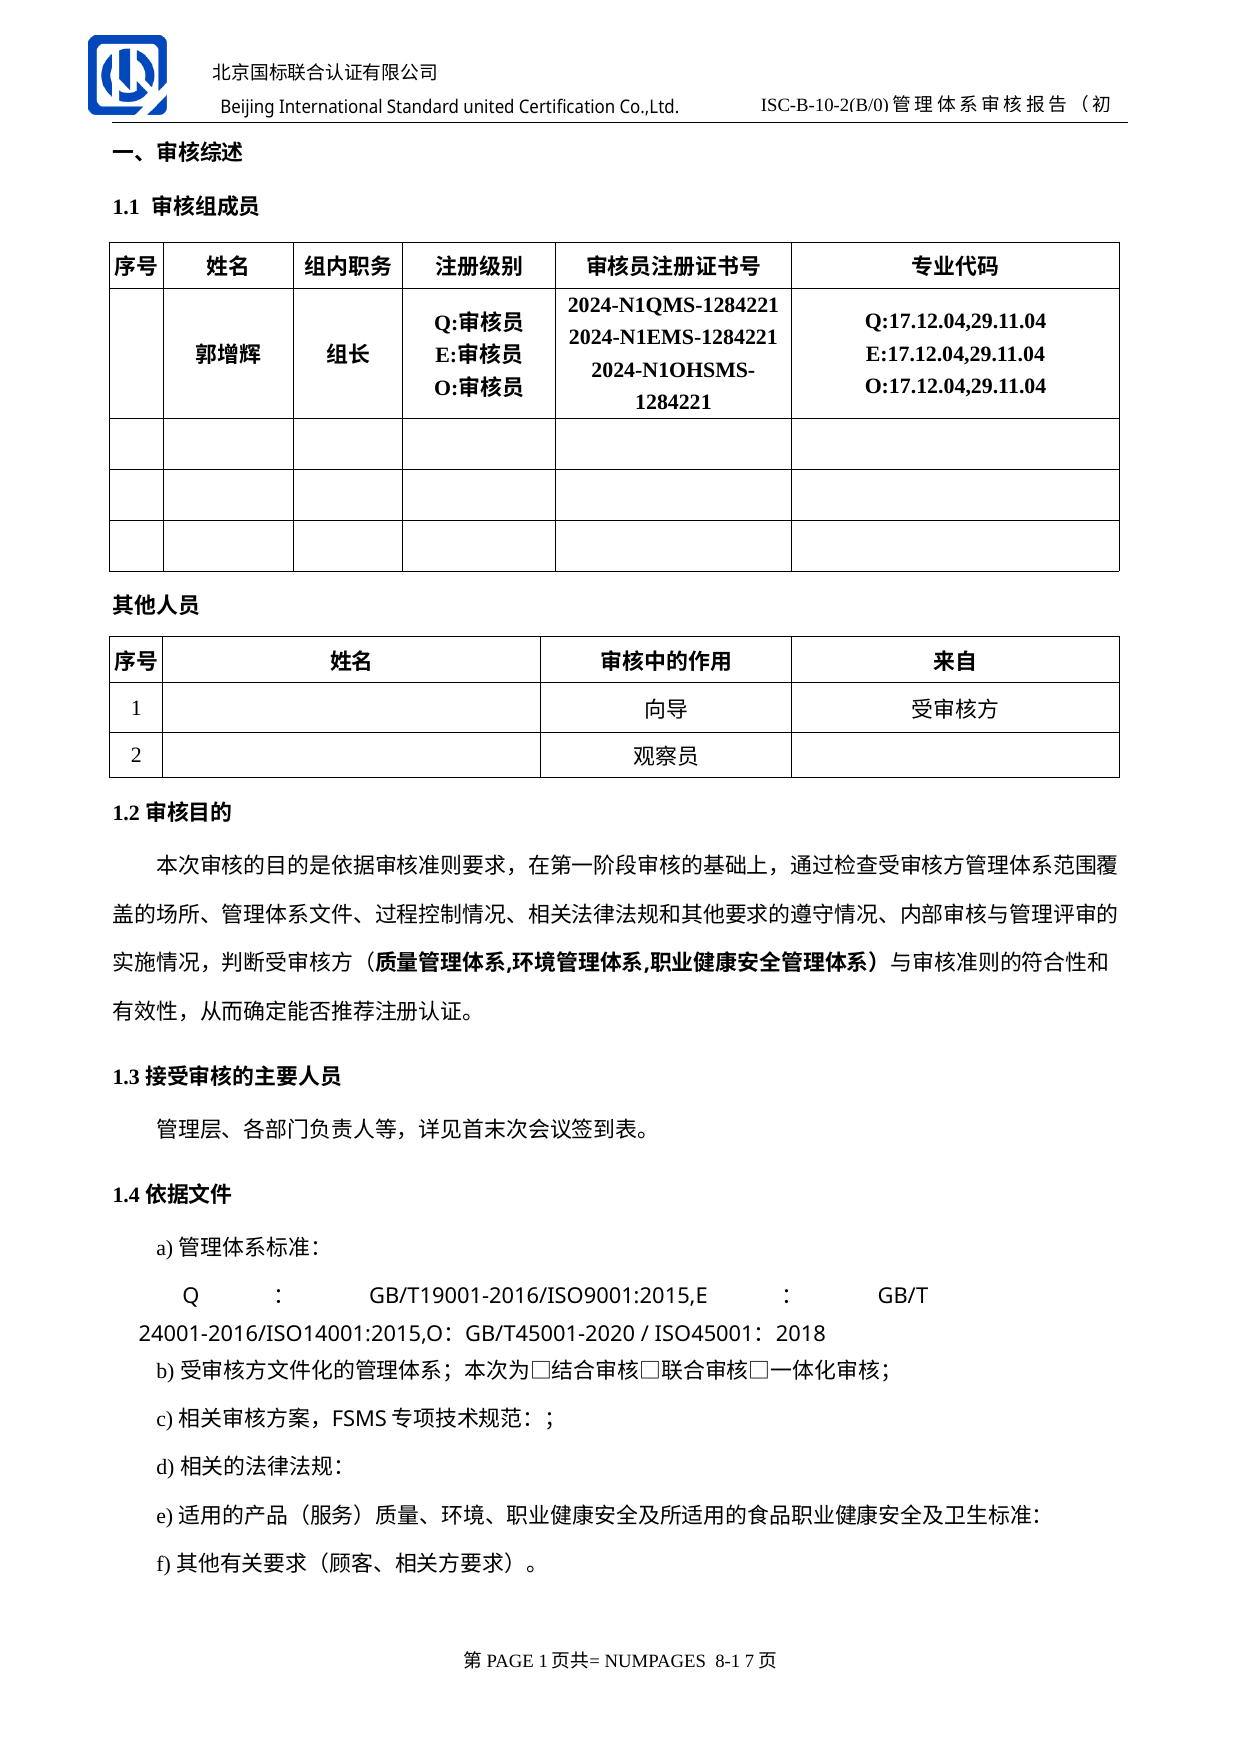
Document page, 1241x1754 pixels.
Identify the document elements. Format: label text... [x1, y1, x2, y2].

table_header 注册级别 [403, 243, 555, 288]
text 本次审核的目的是依据审核准则要求，在第一阶段审核的基础上，通过检查受审核方管理体系范围覆盖的场所、管理体系文件、过程控制情况、相关法律法规和其他要求的遵守情况、内部审核与管理评审的实施情况，判断受审核方（质量管理体系,环境管理体系,职业健康安全管理体系）与审核准则的符合性和有效性，从而确定能否推荐注册认证。 [112, 847, 1128, 1026]
table_cell [403, 470, 555, 520]
list 审核组成员 [112, 188, 1128, 221]
table_header 专业代码 [792, 243, 1119, 288]
table_header 组内职务 [294, 243, 402, 288]
text d) 相关的法律法规： [112, 1449, 1128, 1481]
table_cell [792, 419, 1119, 469]
table_cell 组长 [294, 289, 402, 418]
table_cell [556, 419, 791, 469]
table_cell [403, 419, 555, 469]
table_header 审核员注册证书号 [556, 243, 791, 288]
text a) 管理体系标准： [112, 1230, 1128, 1262]
table_cell [294, 419, 402, 469]
table_header 审核中的作用 [541, 637, 791, 682]
table_cell [164, 521, 293, 571]
table_cell [556, 470, 791, 520]
table_header 姓名 [163, 637, 540, 682]
table_header 序号 [110, 637, 162, 682]
text e) 适用的产品（服务）质量、环境、职业健康安全及所适用的食品职业健康安全及卫生标准： [112, 1497, 1128, 1530]
table_cell [792, 521, 1119, 571]
table_header 来自 [792, 637, 1119, 682]
text 1.2 审核目的 [112, 794, 1128, 827]
text 一、审核综述 [112, 135, 1128, 167]
table_header 序号 [110, 243, 163, 288]
table_cell 受审核方 [792, 683, 1119, 732]
text 1.4 依据文件 [112, 1176, 1128, 1209]
table_cell [163, 733, 540, 777]
table_cell 向导 [541, 683, 791, 732]
table_cell 1 [110, 683, 162, 732]
table_cell [294, 521, 402, 571]
table_cell [163, 683, 540, 732]
table_cell [792, 733, 1119, 777]
table_cell [164, 419, 293, 469]
table_cell [110, 289, 163, 418]
table_cell [110, 470, 163, 520]
text 其他人员 [112, 587, 1128, 620]
table_cell [164, 470, 293, 520]
table_cell [110, 521, 163, 571]
table_cell [792, 470, 1119, 520]
table_cell [556, 521, 791, 571]
text 1.3 接受审核的主要人员 [112, 1058, 1128, 1091]
picture [88, 35, 167, 115]
table_cell 观察员 [541, 733, 791, 777]
table_cell 2 [110, 733, 162, 777]
text b) 受审核方文件化的管理体系；本次为□结合审核□联合审核□一体化审核； [112, 1352, 1128, 1385]
table_cell [294, 470, 402, 520]
table_cell Q:审核员 E:审核员 O:审核员 [403, 289, 555, 418]
text c) 相关审核方案，FSMS专项技术规范：； [112, 1401, 1128, 1433]
table_header 姓名 [164, 243, 293, 288]
table_cell 2024-N1QMS-1284221 2024-N1EMS-1284221 2024-N1OHSMS-1284221 [556, 289, 791, 418]
table_cell [110, 419, 163, 469]
table_cell 郭增辉 [164, 289, 293, 418]
table_header Q：GB/T19001-2016/ISO9001:2015,E：GB/T 24001-2016/ISO14001:2015,O：GB/T45001-2020 / ISO45001：2018 [127, 1278, 939, 1352]
text 管理层、各部门负责人等，详见首末次会议签到表。 [112, 1112, 1128, 1144]
text f) 其他有关要求（顾客、相关方要求）。 [112, 1546, 1128, 1578]
table_cell Q:17.12.04,29.11.04 E:17.12.04,29.11.04 O:17.12.04,29.11.04 [792, 289, 1119, 418]
table_cell [403, 521, 555, 571]
